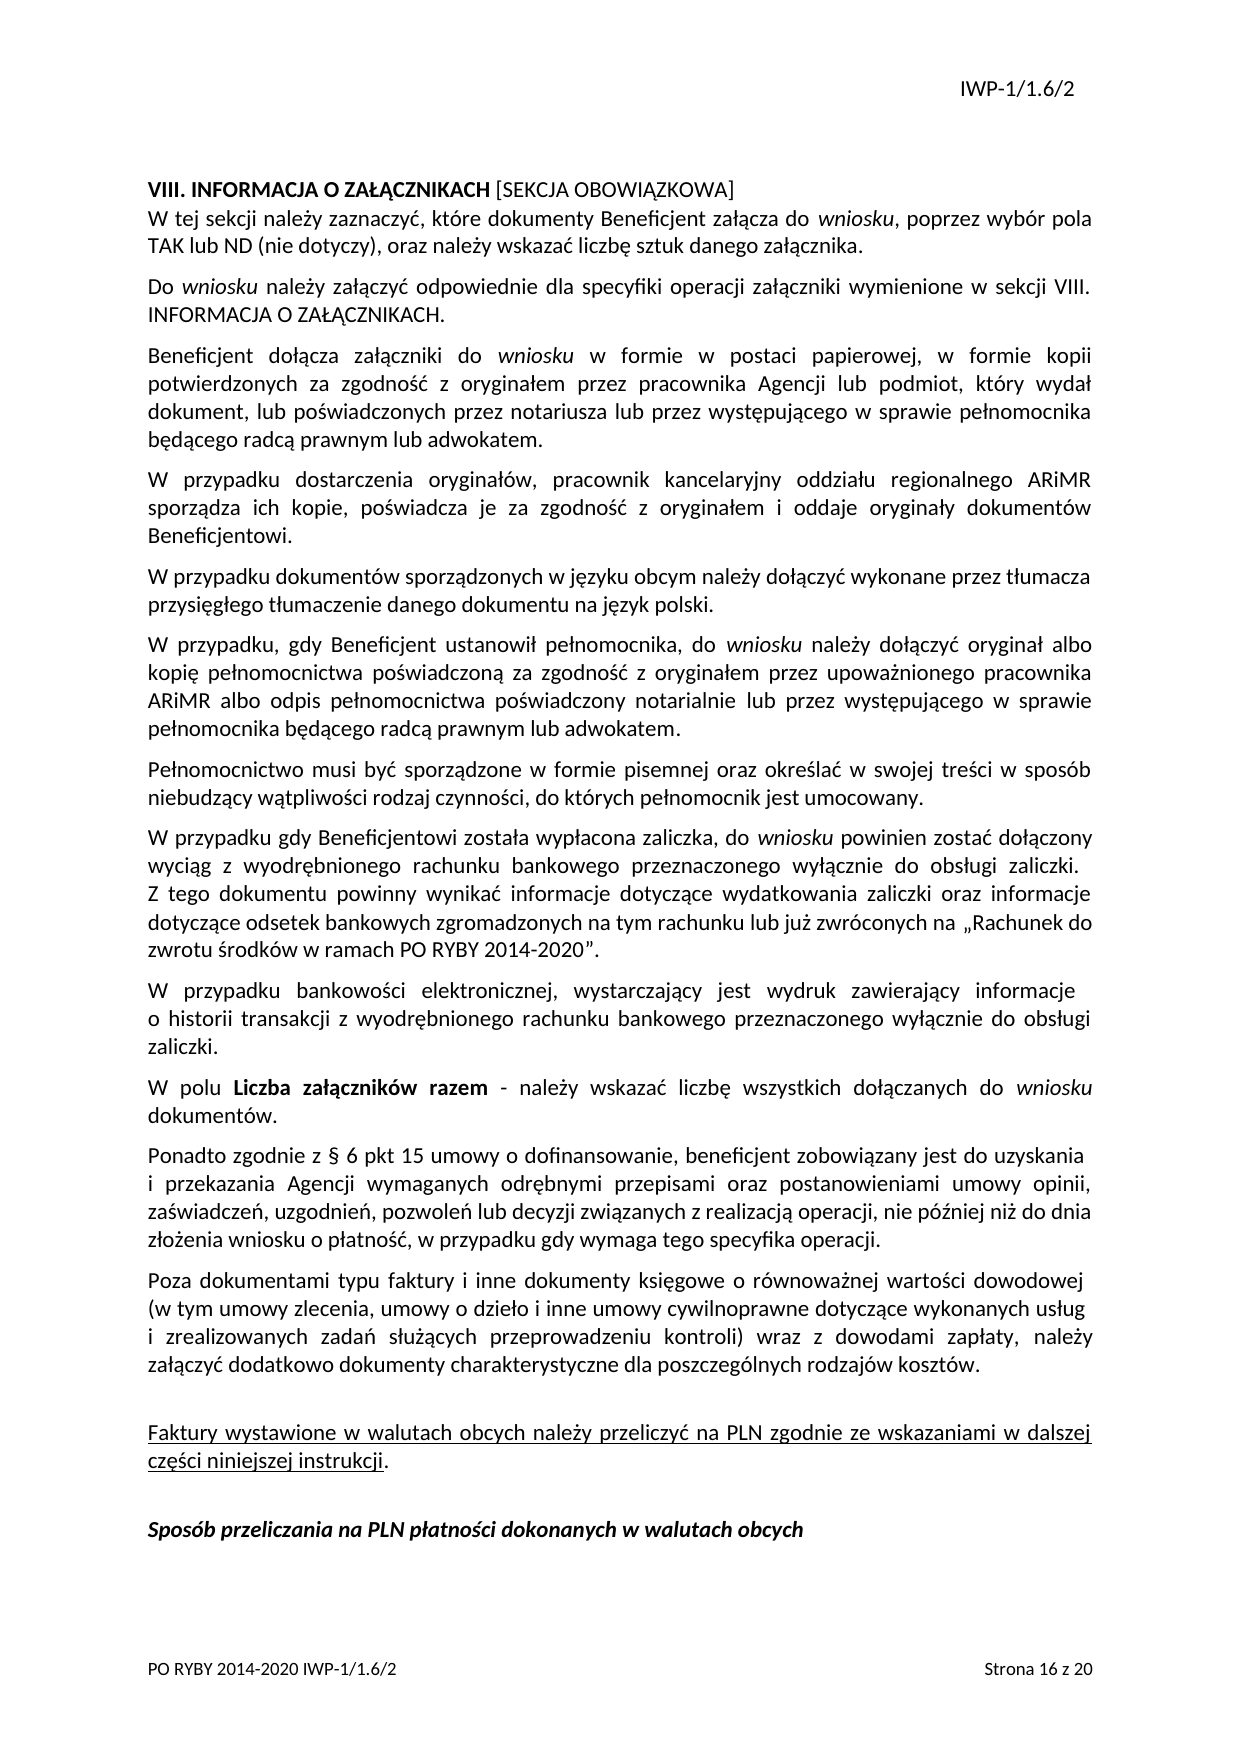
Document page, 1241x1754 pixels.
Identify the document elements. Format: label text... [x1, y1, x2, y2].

text Do wniosku należy załączyć odpowiednie dla specyfiki operacji załączniki wymienione w sekcji VIII. INFORMACJA O ZAŁĄCZNIKACH. [148, 272, 1093, 328]
text VIII. INFORMACJA O ZAŁĄCZNIKACH [SEKCJA OBOWIĄZKOWA] [148, 176, 1093, 204]
text Faktury wystawione w walutach obcych należy przeliczyć na PLN zgodnie ze wskazaniami w dalszej części niniejszej instrukcji. [148, 1418, 1093, 1474]
text W przypadku, gdy Beneficjent ustanowił pełnomocnika, do wniosku należy dołączyć oryginał albo kopię pełnomocnictwa poświadczoną za zgodność z oryginałem przez upoważnionego pracownika ARiMR albo odpis pełnomocnictwa poświadczony notarialnie lub przez występującego w sprawie pełnomocnika będącego radcą prawnym lub adwokatem. [148, 630, 1093, 742]
text Ponadto zgodnie z § 6 pkt 15 umowy o dofinansowanie, beneficjent zobowiązany jest do uzyskania i przekazania Agencji wymaganych odrębnymi przepisami oraz postanowieniami umowy opinii, zaświadczeń, uzgodnień, pozwoleń lub decyzji związanych z realizacją operacji, nie później niż do dnia złożenia wniosku o płatność, w przypadku gdy wymaga tego specyfika operacji. [148, 1141, 1093, 1253]
text Poza dokumentami typu faktury i inne dokumenty księgowe o równoważnej wartości dowodowej (w tym umowy zlecenia, umowy o dzieło i inne umowy cywilnoprawne dotyczące wykonanych usług i zrealizowanych zadań służących przeprowadzeniu kontroli) wraz z dowodami zapłaty, należy załączyć dodatkowo dokumenty charakterystyczne dla poszczególnych rodzajów kosztów. [148, 1266, 1093, 1378]
text W przypadku dokumentów sporządzonych w języku obcym należy dołączyć wykonane przez tłumacza przysięgłego tłumaczenie danego dokumentu na język polski. [148, 562, 1093, 618]
text W tej sekcji należy zaznaczyć, które dokumenty Beneficjent załącza do wniosku, poprzez wybór pola TAK lub ND (nie dotyczy), oraz należy wskazać liczbę sztuk danego załącznika. [148, 204, 1093, 260]
text Pełnomocnictwo musi być sporządzone w formie pisemnej oraz określać w swojej treści w sposób niebudzący wątpliwości rodzaj czynności, do których pełnomocnik jest umocowany. [148, 755, 1093, 811]
text W przypadku gdy Beneficjentowi została wypłacona zaliczka, do wniosku powinien zostać dołączony wyciąg z wyodrębnionego rachunku bankowego przeznaczonego wyłącznie do obsługi zaliczki. Z tego dokumentu powinny wynikać informacje dotyczące wydatkowania zaliczki oraz informacje dotyczące odsetek bankowych zgromadzonych na tym rachunku lub już zwróconych na „Rachunek do zwrotu środków w ramach PO RYBY 2014-2020”. [148, 823, 1093, 964]
text W przypadku bankowości elektronicznej, wystarczający jest wydruk zawierający informacje o historii transakcji z wyodrębnionego rachunku bankowego przeznaczonego wyłącznie do obsługi zaliczki. [148, 976, 1093, 1060]
text Beneficjent dołącza załączniki do wniosku w formie w postaci papierowej, w formie kopii potwierdzonych za zgodność z oryginałem przez pracownika Agencji lub podmiot, który wydał dokument, lub poświadczonych przez notariusza lub przez występującego w sprawie pełnomocnika będącego radcą prawnym lub adwokatem. [148, 341, 1093, 453]
text W polu Liczba załączników razem - należy wskazać liczbę wszystkich dołączanych do wniosku dokumentów. [148, 1073, 1093, 1129]
text W przypadku dostarczenia oryginałów, pracownik kancelaryjny oddziału regionalnego ARiMR sporządza ich kopie, poświadcza je za zgodność z oryginałem i oddaje oryginały dokumentów Beneficjentowi. [148, 465, 1093, 549]
text Sposób przeliczania na PLN płatności dokonanych w walutach obcych [148, 1515, 1093, 1543]
